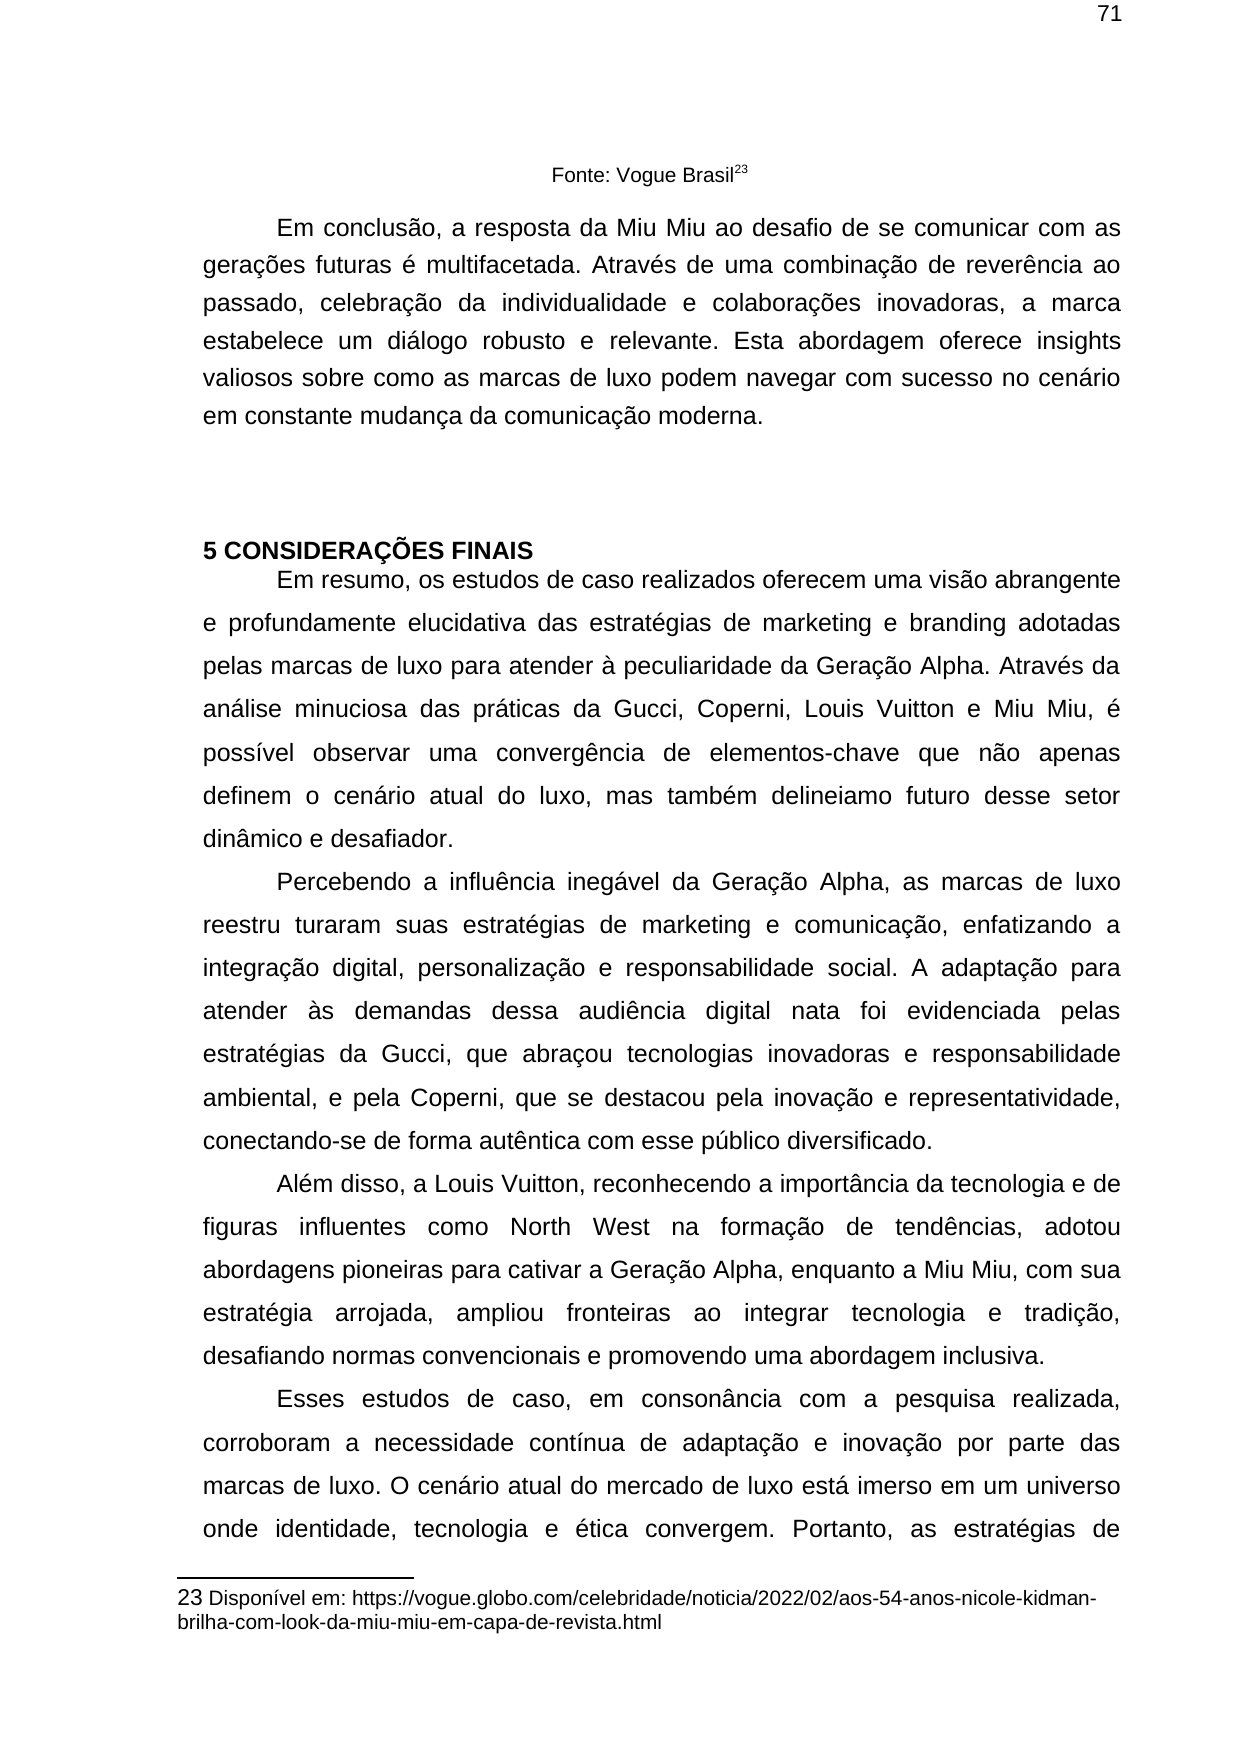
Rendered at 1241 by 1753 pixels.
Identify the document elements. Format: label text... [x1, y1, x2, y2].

text Em conclusão, a resposta da Miu Miu ao desafio de se comunicar com as gerações futuras é multifacetada. Através de uma combinação de reverência ao passado, celebração da individualidade e colaborações inovadoras, a marca estabelece um diálogo robusto e relevante. Esta abordagem oferece insights valiosos sobre como as marcas de luxo podem navegar com sucesso no cenário em constante mudança da comunicação moderna. [203, 213, 1122, 429]
text Percebendo a influência inegável da Geração Alpha, as marcas de luxo reestru turaram suas estratégias de marketing e comunicação, enfatizando a integração digital, personalização e responsabilidade social. A adaptação para atender às demandas dessa audiência digital nata foi evidenciada pelas estratégias da Gucci, que abraçou tecnologias inovadoras e responsabilidade ambiental, e pela Coperni, que se destacou pela inovação e representatividade, conectando-se de forma autêntica com esse público diversificado. [203, 867, 1122, 1154]
text Em resumo, os estudos de caso realizados oferecem uma visão abrangente e profundamente elucidativa das estratégias de marketing e branding adotadas pelas marcas de luxo para atender à peculiaridade da Geração Alpha. Através da análise minuciosa das práticas da Gucci, Coperni, Louis Vuitton e Miu Miu, é possível observar uma convergência de elementos-chave que não apenas definem o cenário atual do luxo, mas também delineiamo futuro desse setor dinâmico e desafiador. [203, 565, 1122, 853]
subtitle 5 CONSIDERAÇÕES FINAIS [203, 536, 1122, 565]
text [203, 1384, 1122, 1543]
text Além disso, a Louis Vuitton, reconhecendo a importância da tecnologia e de figuras influentes como North West na formação de tendências, adotou abordagens pioneiras para cativar a Geração Alpha, enquanto a Miu Miu, com sua estratégia arrojada, ampliou fronteiras ao integrar tecnologia e tradição, desafiando normas convencionais e promovendo uma abordagem inclusiva. [203, 1169, 1122, 1370]
text Fonte: Vogue Brasil [177, 162, 1122, 186]
